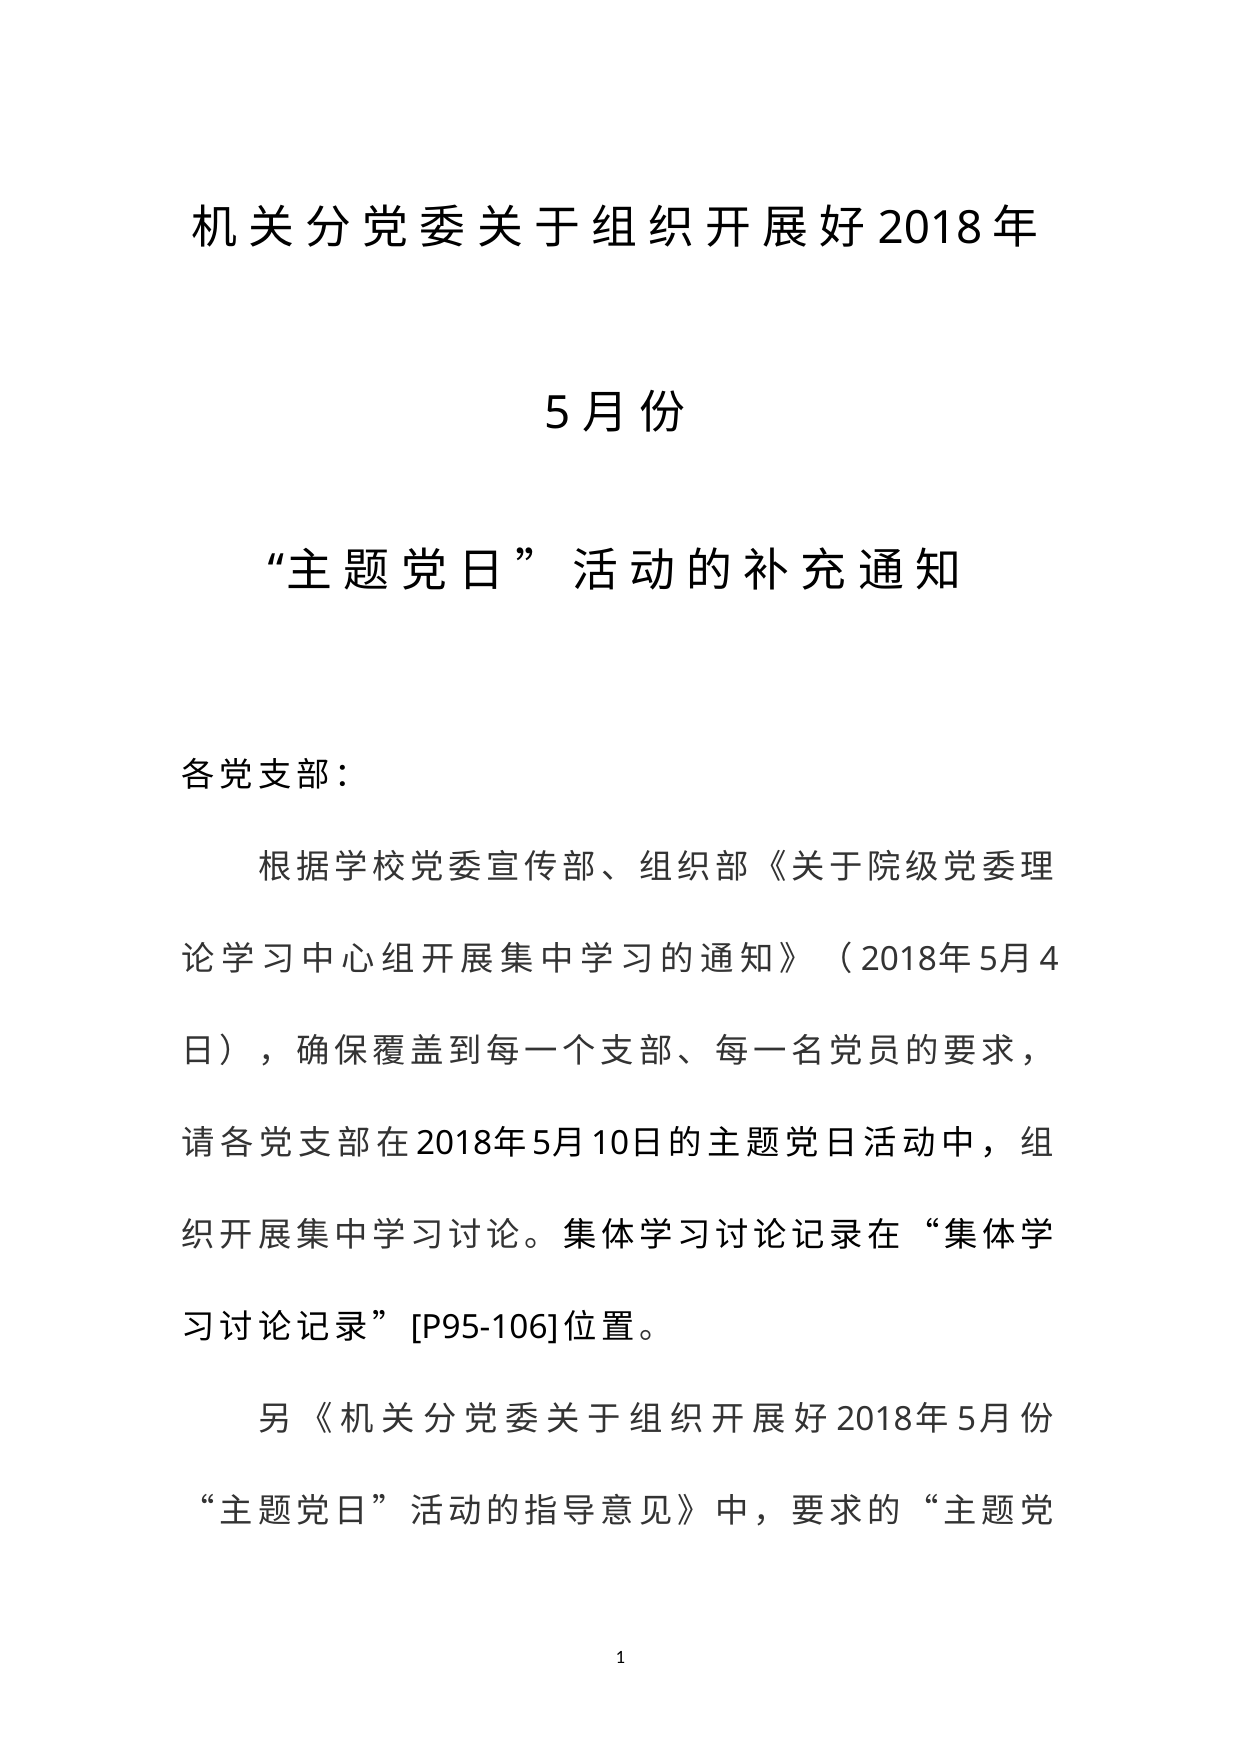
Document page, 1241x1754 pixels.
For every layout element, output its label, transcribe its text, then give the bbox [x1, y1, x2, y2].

text 机关分党委关于组织开展好2018年5月份 [182, 178, 1058, 454]
text 根据学校党委宣传部、组织部《关于院级党委理论学习中心组开展集中学习的通知》（2018年5月4日），确保覆盖到每一个支部、每一名党员的要求，请各党支部在2018年5月10日的主题党日活动中，组织开展集中学习讨论。集体学习讨论记录在“集体学习讨论记录”[P95-106]位置。 [182, 818, 1058, 1370]
text “主题党日”活动的补充通知 [182, 521, 1058, 613]
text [182, 1370, 1058, 1554]
text 各党支部： [182, 726, 1058, 818]
